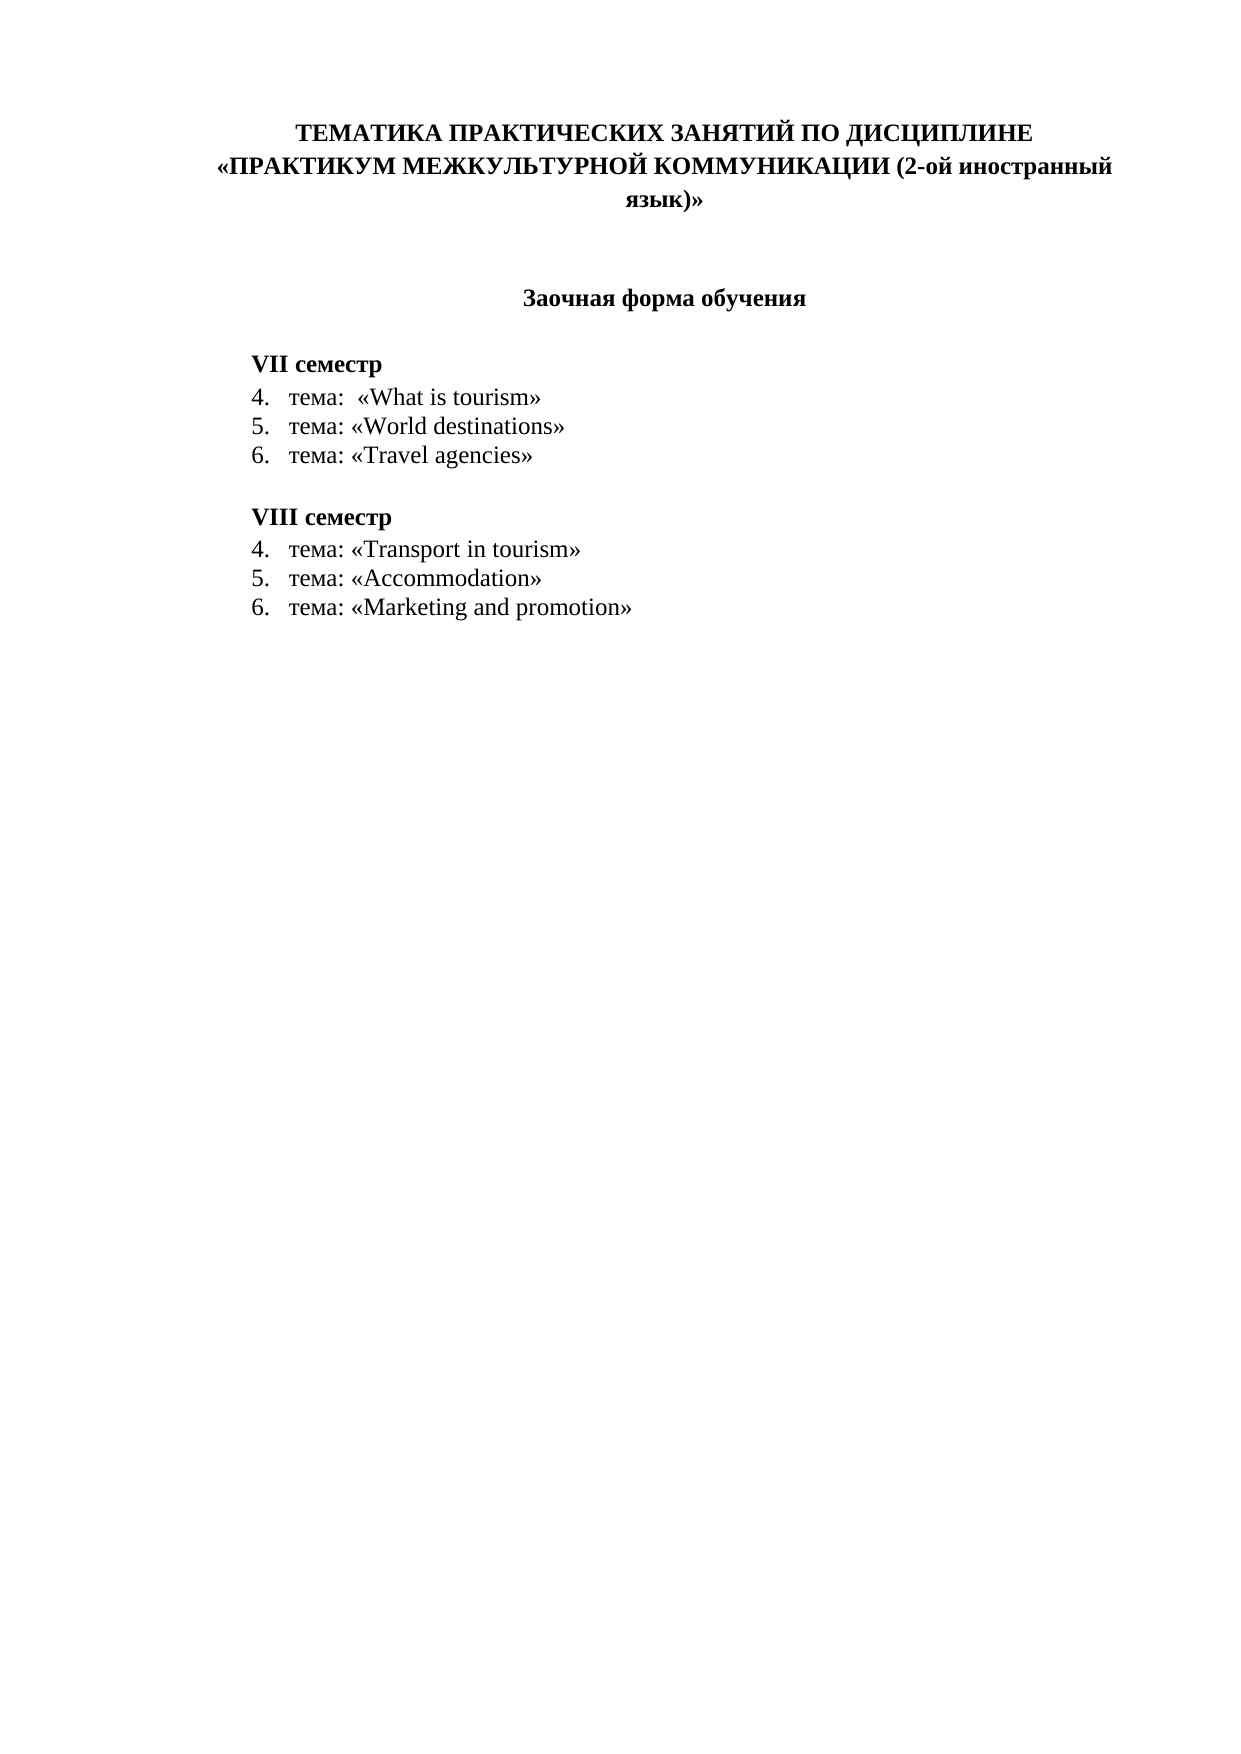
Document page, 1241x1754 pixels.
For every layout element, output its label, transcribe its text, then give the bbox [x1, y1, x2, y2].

text ТЕМАТИКА ПРАКТИЧЕСКИХ ЗАНЯТИЙ ПО ДИСЦИПЛИНЕ [177, 118, 1152, 147]
text «ПРАКТИКУМ МЕЖКУЛЬТУРНОЙ КОММУНИКАЦИИ (2-ой иностранный язык)» [177, 151, 1152, 213]
text VIII семестр [177, 502, 1152, 530]
list тема: «Marketing and promotion» [251, 592, 1152, 621]
text Заочная форма обучения [177, 283, 1152, 312]
text VII семестр [177, 349, 1152, 378]
list тема: «Travel agencies» [251, 440, 1152, 468]
list тема: «What is tourism» [251, 382, 1152, 411]
list тема: «Transport in tourism» [251, 534, 1152, 563]
list тема: «Accommodation» [251, 563, 1152, 592]
list тема: «World destinations» [251, 411, 1152, 440]
